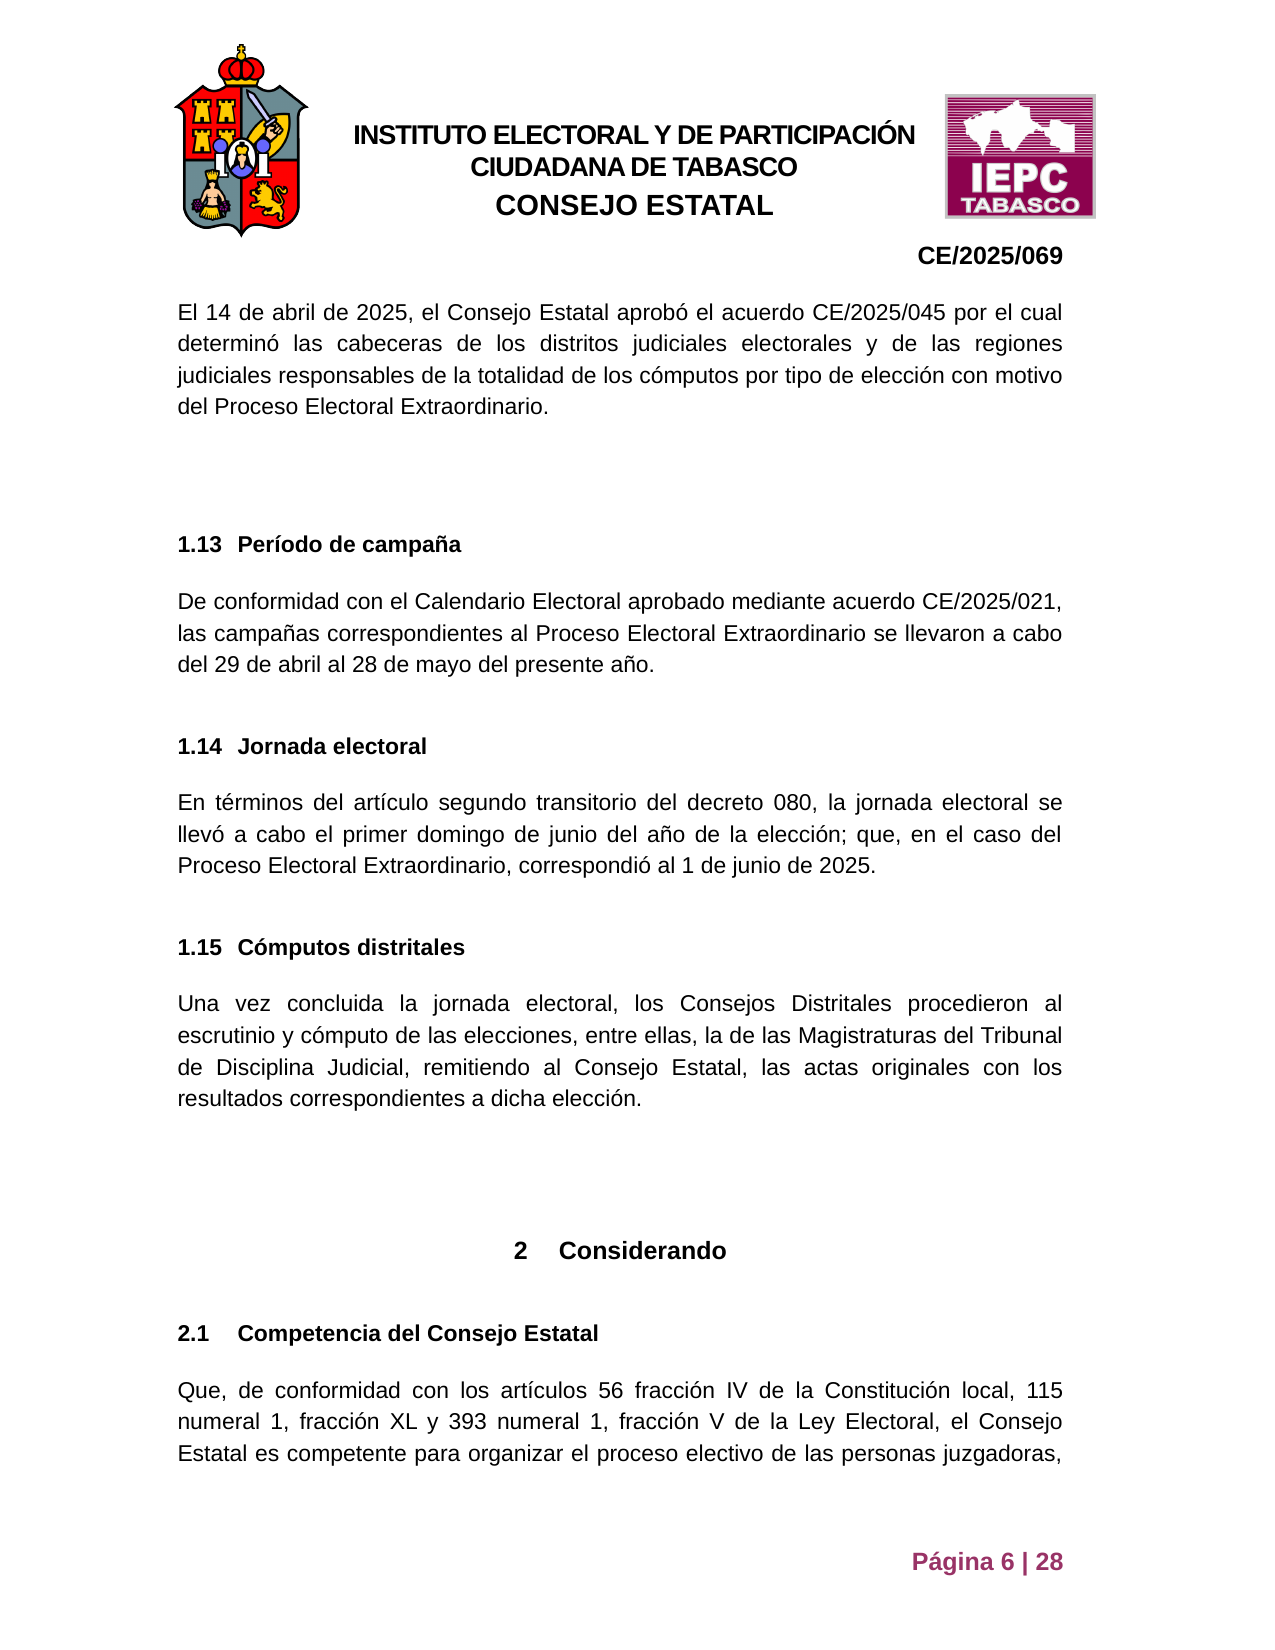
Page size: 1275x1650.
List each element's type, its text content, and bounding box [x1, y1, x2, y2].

subtitle Período de campaña [177, 531, 1063, 558]
subtitle Cómputos distritales [177, 934, 1063, 960]
picture [944, 94, 1096, 219]
text En términos del artículo segundo transitorio del decreto 080, la jornada electoral se llevó a cabo el primer domingo de junio del año de la elección; que, en el caso del Proceso Electoral Extraordinario, correspondió al 1 de junio de 2025. [177, 789, 1063, 879]
subtitle Considerando [177, 1236, 1063, 1264]
text Una vez concluida la jornada electoral, los Consejos Distritales procedieron al escrutinio y cómputo de las elecciones, entre ellas, la de las Magistraturas del Tribunal de Disciplina Judicial, remitiendo al Consejo Estatal, las actas originales con los resultados correspondientes a dicha elección. [177, 990, 1063, 1111]
text De conformidad con el Calendario Electoral aprobado mediante acuerdo CE/2025/021, las campañas correspondientes al Proceso Electoral Extraordinario se llevaron a cabo del 29 de abril al 28 de mayo del presente año. [177, 588, 1063, 677]
picture [158, 44, 325, 241]
subtitle Jornada electoral [177, 733, 1063, 759]
subtitle Competencia del Consejo Estatal [177, 1320, 1063, 1347]
text El 14 de abril de 2025, el Consejo Estatal aprobó el acuerdo CE/2025/045 por el cual determinó las cabeceras de los distritos judiciales electorales y de las regiones judiciales responsables de la totalidad de los cómputos por tipo de elección con motivo del Proceso Electoral Extraordinario. [177, 298, 1063, 419]
